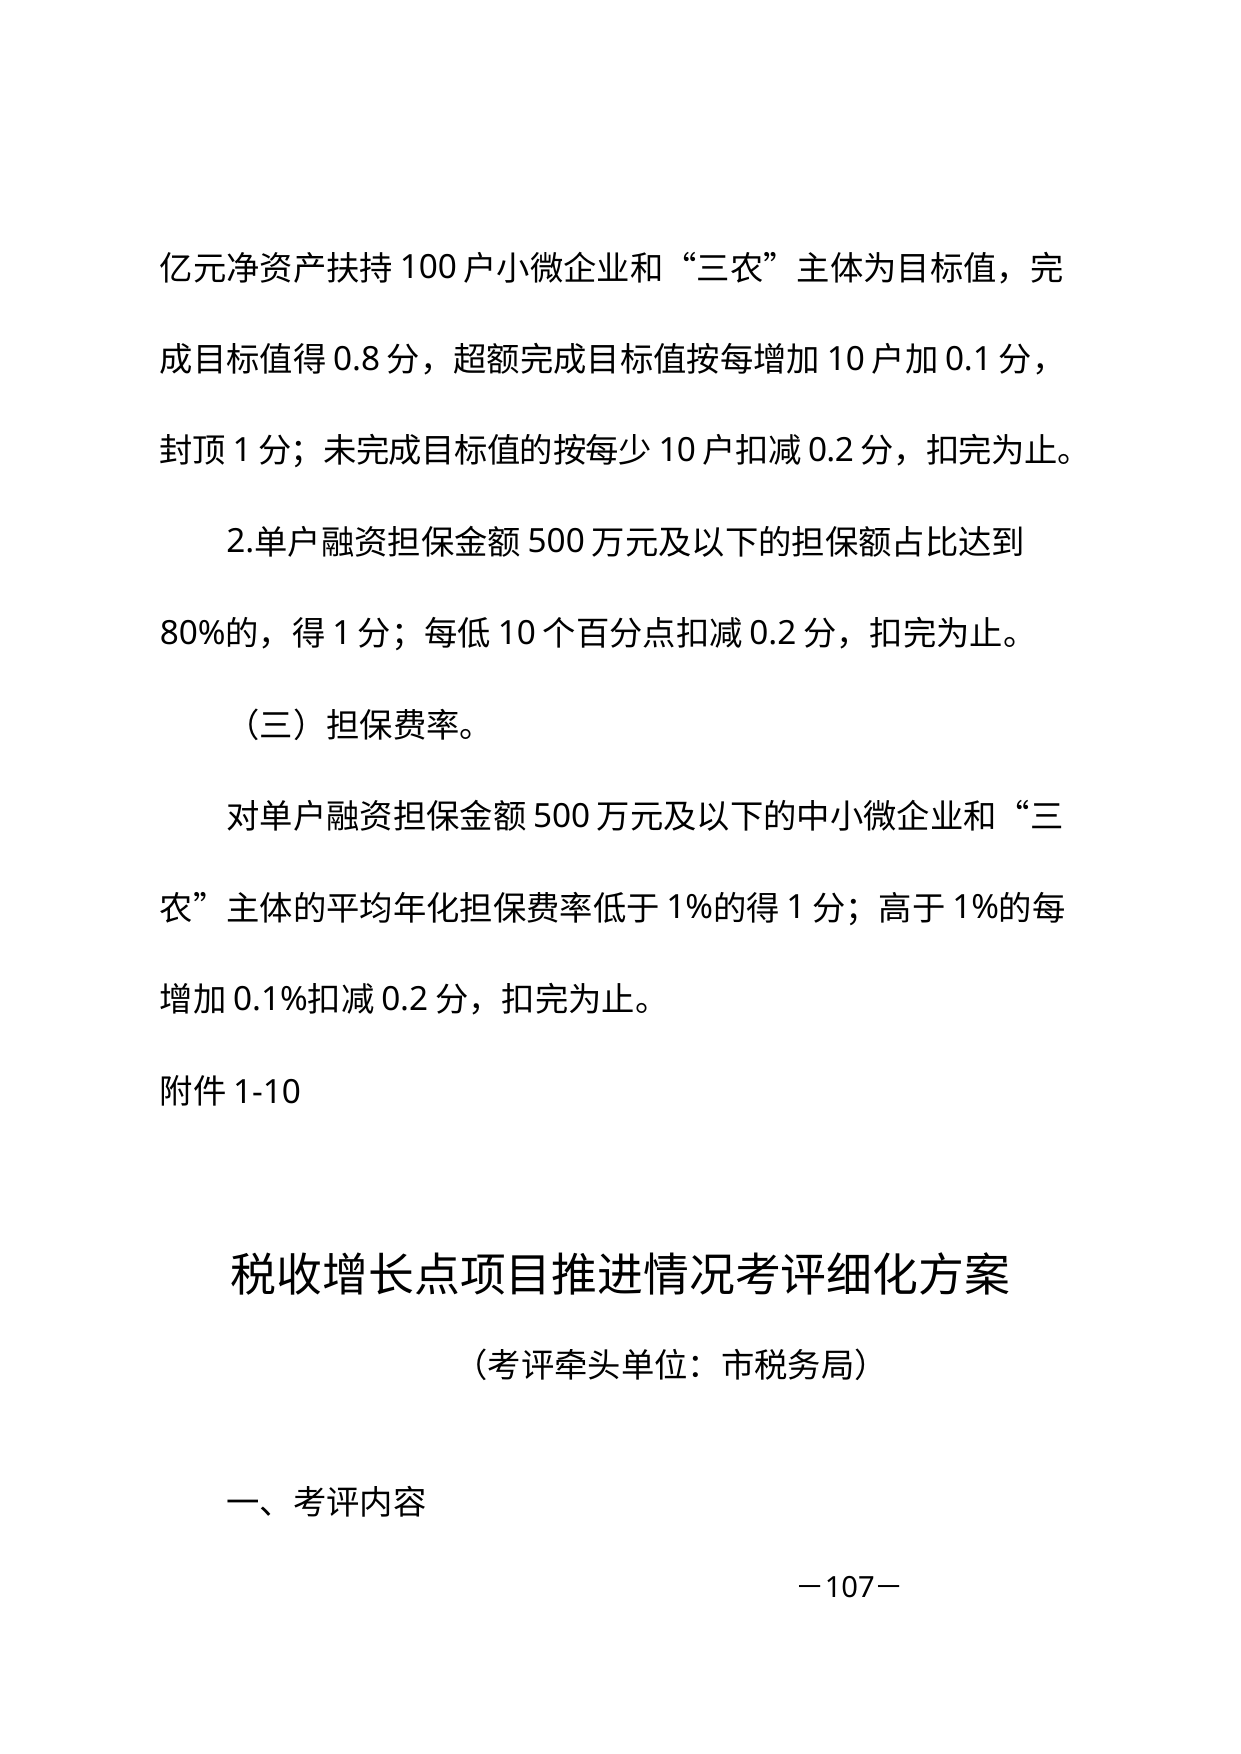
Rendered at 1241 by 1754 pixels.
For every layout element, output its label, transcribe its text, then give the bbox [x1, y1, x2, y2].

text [159, 220, 1081, 494]
text （考评牵头单位：市税务局） [261, 1317, 1081, 1409]
text （三）担保费率。 [159, 677, 1081, 768]
text 税收增长点项目推进情况考评细化方案 [159, 1226, 1081, 1317]
text 2.单户融资担保金额500万元及以下的担保额占比达到80%的，得1分；每低10个百分点扣减0.2分，扣完为止。 [159, 494, 1081, 677]
text 一、考评内容 [159, 1454, 1081, 1546]
text 对单户融资担保金额500万元及以下的中小微企业和“三农”主体的平均年化担保费率低于1%的得1分；高于1%的每增加0.1%扣减0.2分，扣完为止。 [159, 768, 1081, 1043]
text 附件1-10 [159, 1043, 1081, 1134]
